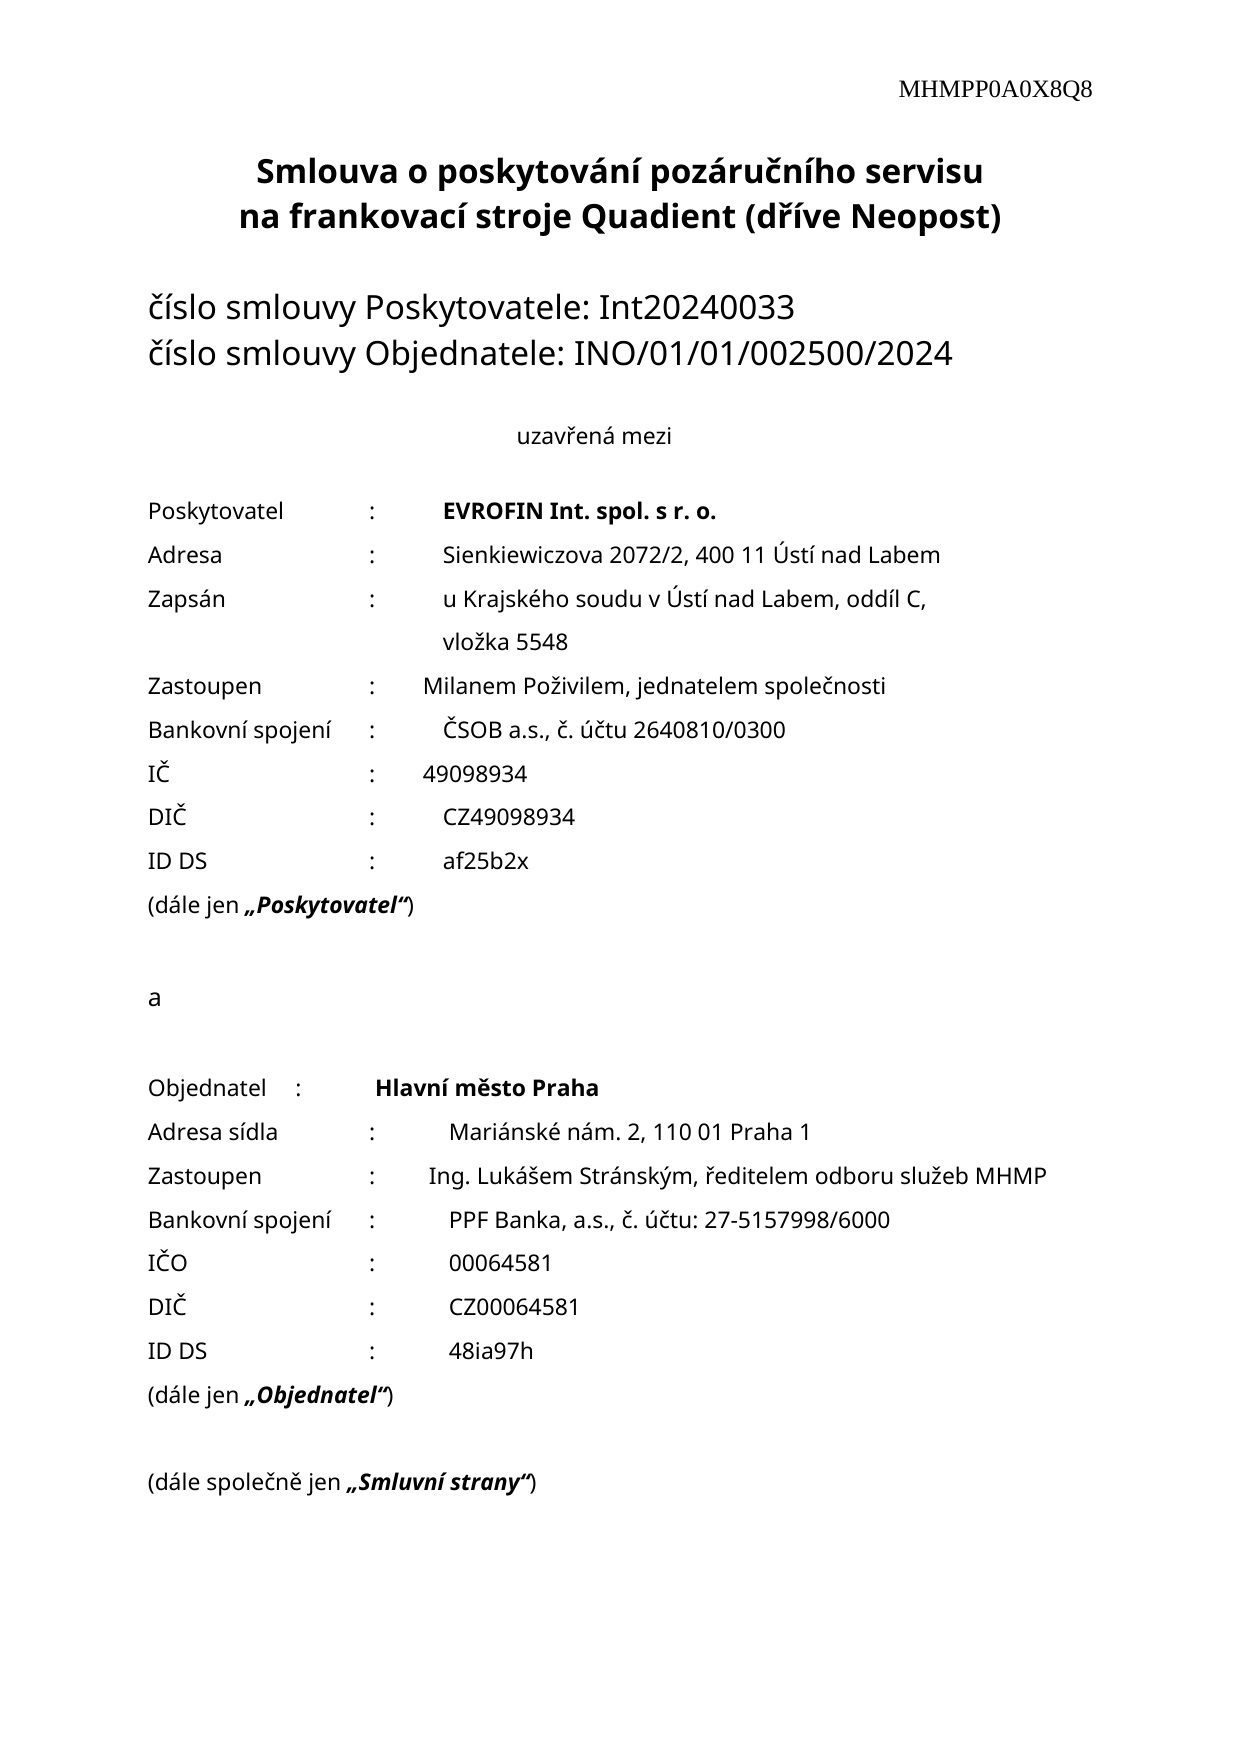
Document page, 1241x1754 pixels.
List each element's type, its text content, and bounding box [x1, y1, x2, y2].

text Bankovní spojení : ČSOB a.s., č. účtu 2640810/0300 [148, 714, 1093, 745]
text Zapsán : u Krajského soudu v Ústí nad Labem, oddíl C, [148, 583, 1093, 614]
text a [148, 979, 1093, 1013]
text Poskytovatel : EVROFIN Int. spol. s r. o. [148, 495, 1093, 526]
text DIČ : CZ00064581 [148, 1291, 1093, 1322]
text Bankovní spojení : PPF Banka, a.s., č. účtu: 27-5157998/6000 [148, 1203, 1093, 1235]
text (dále jen „Objednatel“) [148, 1378, 1093, 1410]
text vložka 5548 [369, 626, 1093, 658]
text číslo smlouvy Poskytovatele: Int20240033 [148, 284, 1093, 329]
text Smlouva o poskytování pozáručního servisu na frankovací stroje Quadient (dříve Neopost) [148, 148, 1093, 238]
text IČO : 00064581 [148, 1247, 1093, 1278]
text ID DS : 48ia97h [148, 1335, 1093, 1366]
text Adresa sídla : Mariánské nám. 2, 110 01 Praha 1 [148, 1116, 1093, 1147]
text DIČ : CZ49098934 [148, 801, 1093, 833]
text (dále společně jen „Smluvní strany“) [148, 1466, 1093, 1497]
text Objednatel : Hlavní město Praha [148, 1072, 1093, 1103]
text ID DS : af25b2x [148, 845, 1093, 876]
text IČ : 49098934 [148, 758, 1093, 789]
text uzavřená mezi [148, 420, 1093, 451]
text (dále jen „Poskytovatel“) [148, 889, 1093, 920]
text Zastoupen : Ing. Lukášem Stránským, ředitelem odboru služeb MHMP [148, 1160, 1122, 1191]
text Zastoupen : Milanem Poživilem, jednatelem společnosti [148, 670, 1093, 701]
text Adresa : Sienkiewiczova 2072/2, 400 11 Ústí nad Labem [148, 539, 1093, 570]
text číslo smlouvy Objednatele: INO/01/01/002500/2024 [148, 329, 1093, 375]
